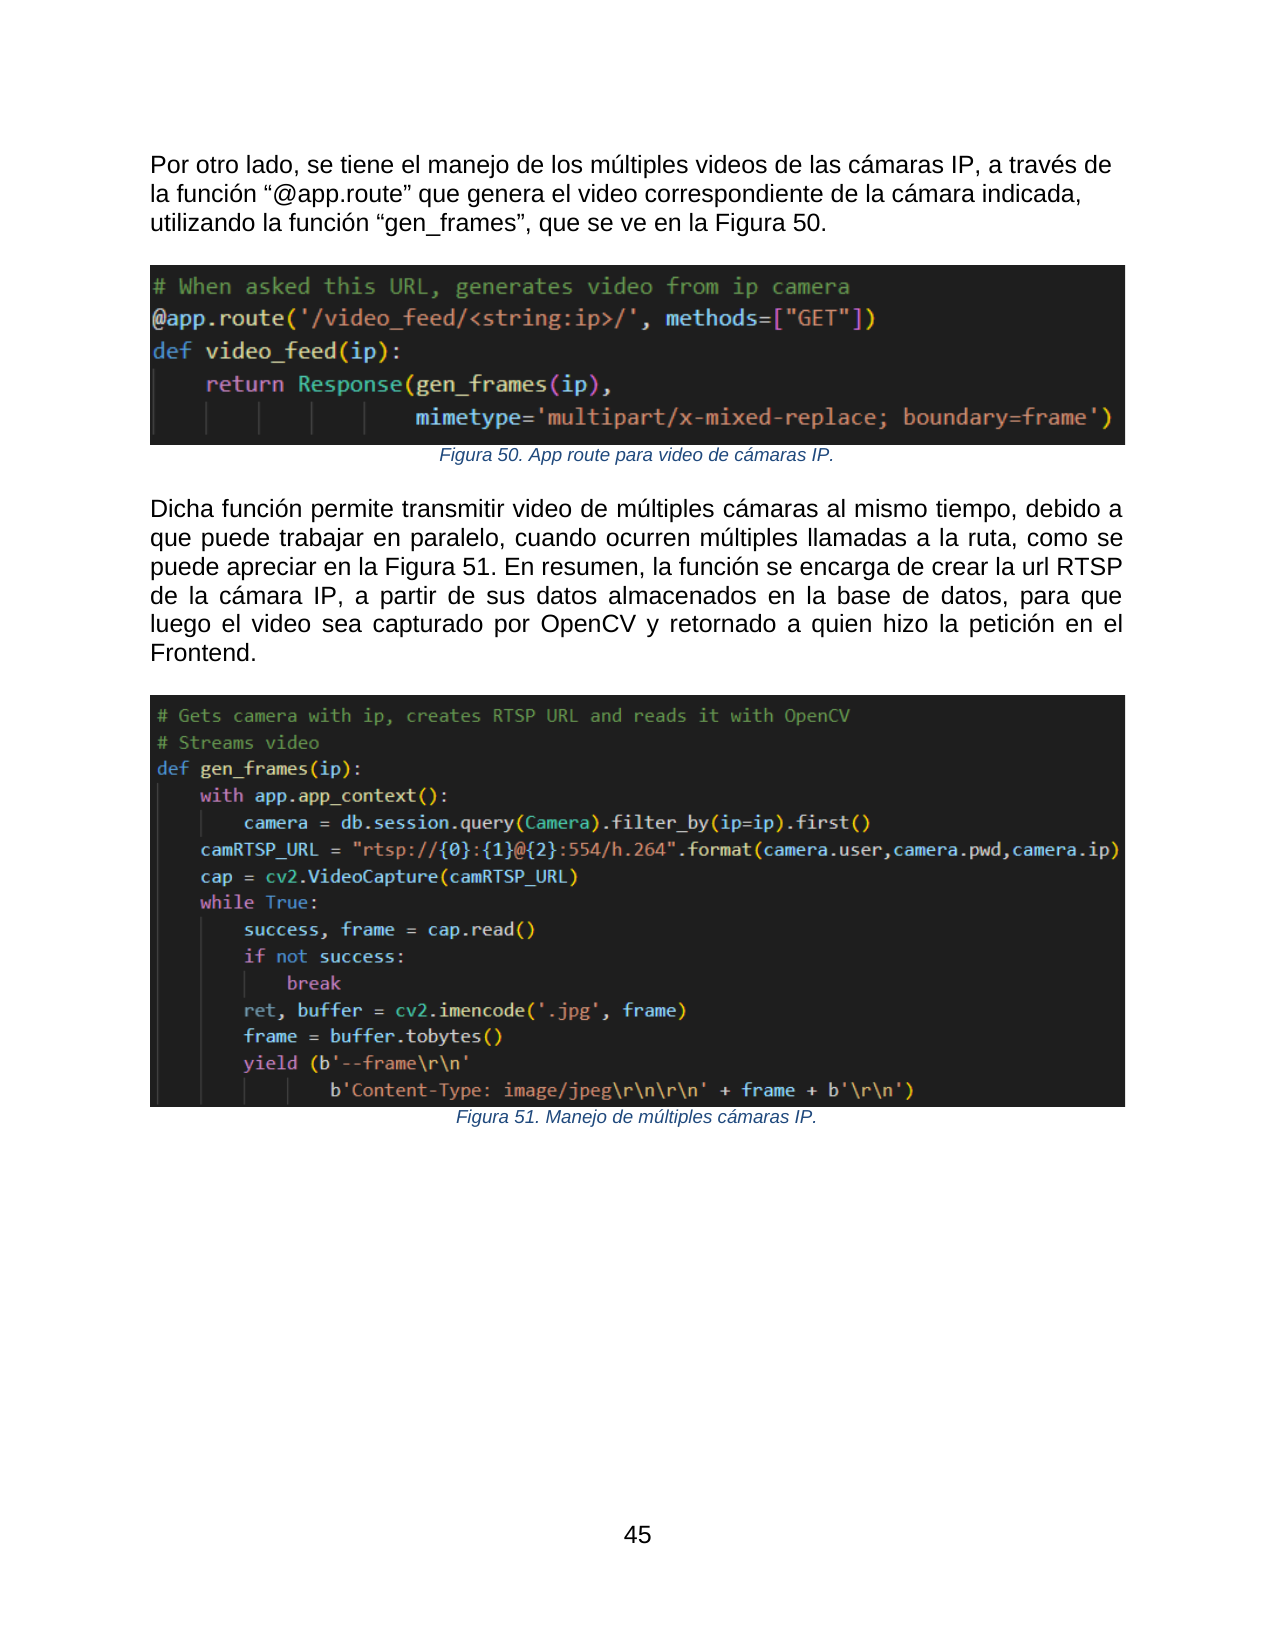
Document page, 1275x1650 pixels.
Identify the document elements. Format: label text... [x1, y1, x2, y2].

text Figura 50. App route para video de cámaras IP. [150, 445, 1125, 466]
text Por otro lado, se tiene el manejo de los múltiples videos de las cámaras IP, a través de la función “@app.route” que genera el video correspondiente de la cámara indicada, utilizando la función “gen_frames”, que se ve en la Figura 50. [150, 150, 1125, 236]
text Figura 51. Manejo de múltiples cámaras IP. [150, 1107, 1125, 1128]
picture [150, 265, 1125, 445]
text Dicha función permite transmitir video de múltiples cámaras al mismo tiempo, debido a que puede trabajar en paralelo, cuando ocurren múltiples llamadas a la ruta, como se puede apreciar en la Figura 51. En resumen, la función se encarga de crear la url RTSP de la cámara IP, a partir de sus datos almacenados en la base de datos, para que luego el video sea capturado por OpenCV y retornado a quien hizo la petición en el Frontend. [150, 494, 1125, 667]
picture [150, 695, 1125, 1107]
